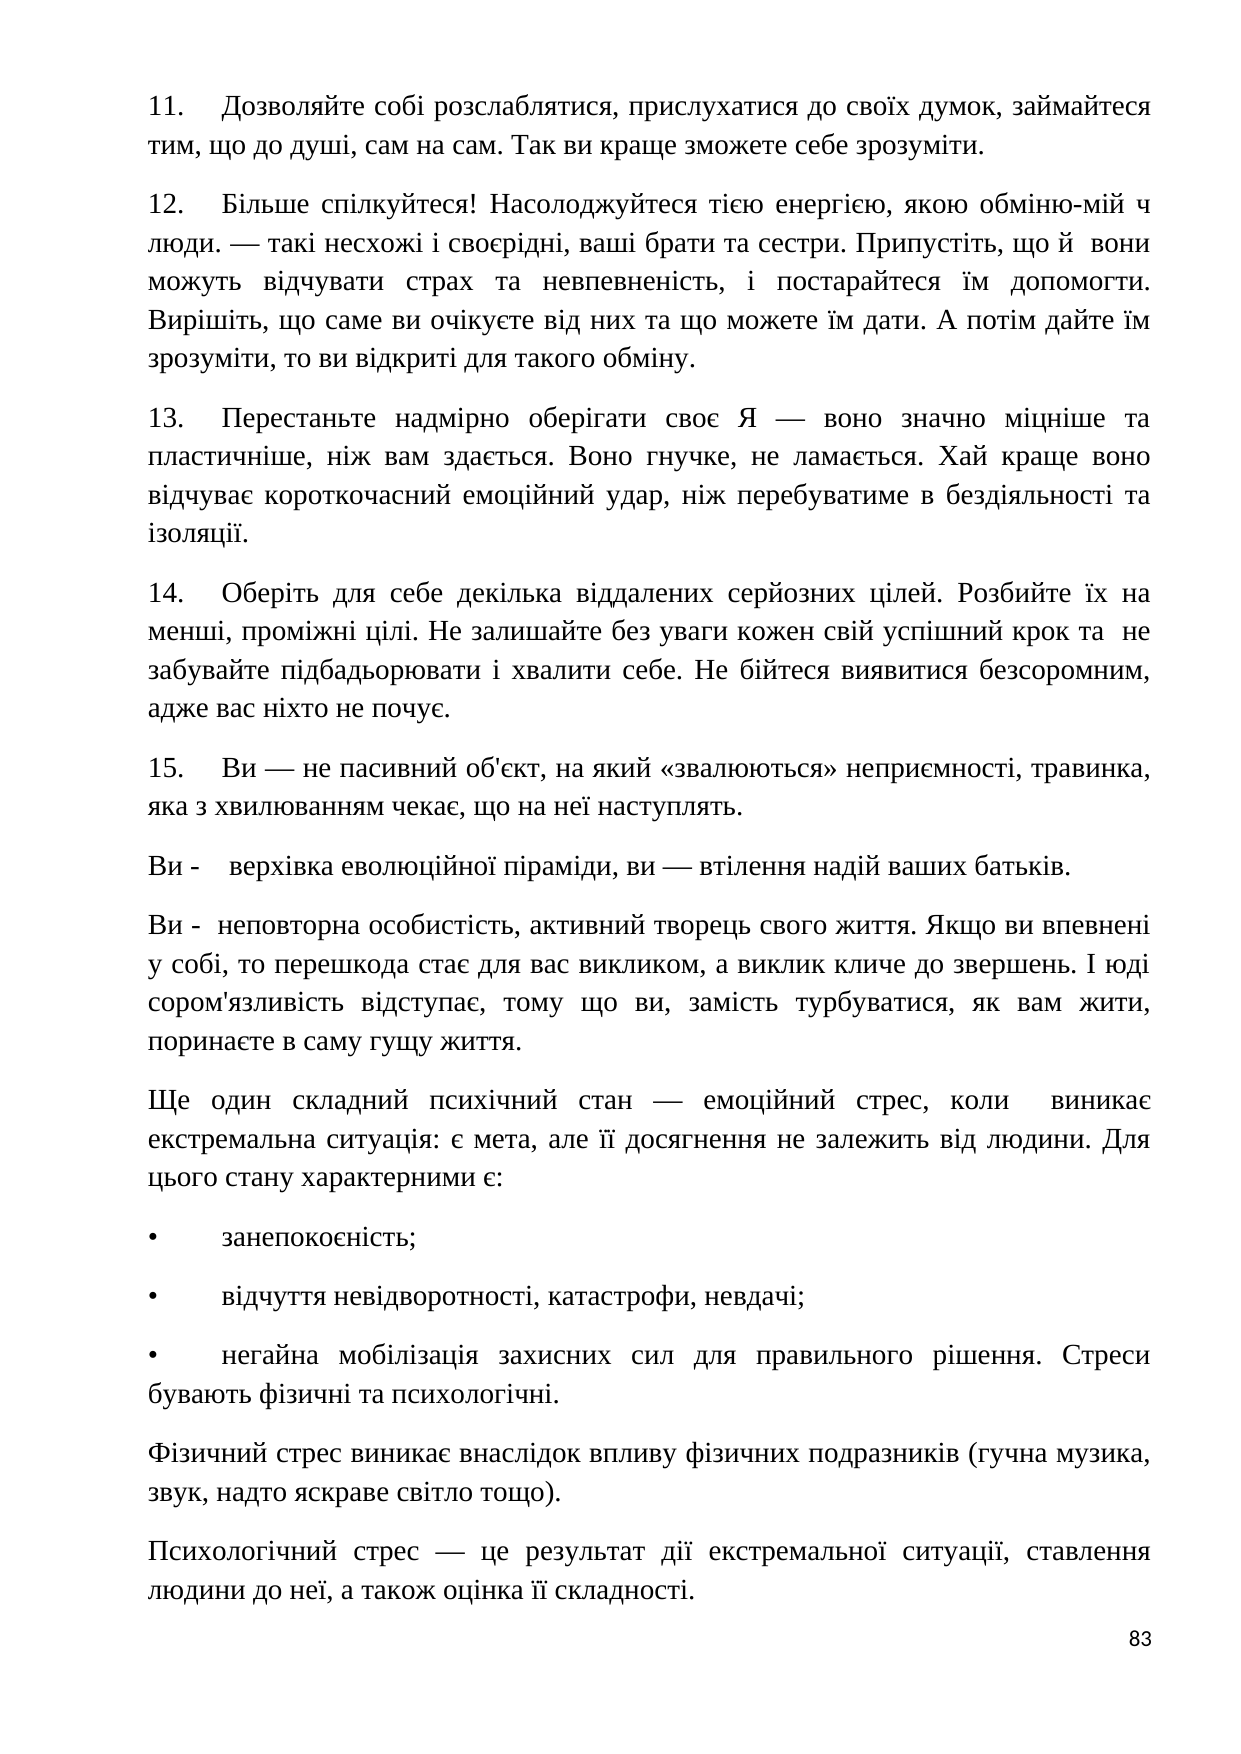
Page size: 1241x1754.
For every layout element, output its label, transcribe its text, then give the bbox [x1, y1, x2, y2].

text Фізичний стрес виникає внаслідок впливу фізичних подразників (гучна музика, звук, надто яскраве світло тощо). [148, 1435, 1152, 1507]
text 11. Дозволяйте собі розслаблятися, прислухатися до своїх думок, займайтеся тим, що до душі, сам на сам. Так ви краще зможете себе зрозуміти. [148, 88, 1152, 161]
text • відчуття невідворотності, катастрофи, невдачі; [148, 1278, 1152, 1312]
text 12. Більше спілкуйтеся! Насолоджуйтеся тією енергією, якою обміню-мій ч люди. — такі несхожі і своєрідні, ваші брати та сестри. Припустіть, що й вони можуть відчувати страх та невпевненість, і постарайтеся їм допомогти. Вирішіть, що саме ви очікуєте від них та що можете їм дати. А потім дайте їм зрозуміти, то ви відкриті для такого обміну. [148, 186, 1152, 374]
text Ви - неповторна особистість, активний творець свого життя. Якщо ви впевнені у собі, то перешкода стає для вас викликом, а виклик кличе до звершень. І юді сором'язливість відступає, тому що ви, замість турбуватися, як вам жити, поринаєте в саму гущу життя. [148, 907, 1152, 1056]
text 13. Перестаньте надмірно оберігати своє Я — воно значно міцніше та пластичніше, ніж вам здається. Воно гнучке, не ламається. Хай краще воно відчуває короткочасний емоційний удар, ніж перебуватиме в бездіяльності та ізоляції. [148, 400, 1152, 549]
text Ще один складний психічний стан — емоційний стрес, коли виникає екстремальна ситуація: є мета, але її досягнення не залежить від людини. Для цього стану характерними є: [148, 1082, 1152, 1193]
text Ви - верхівка еволюційної піраміди, ви — втілення надій ваших батьків. [148, 848, 1152, 881]
text 15. Ви — не пасивний об'єкт, на який «звалюються» неприємності, травинка, яка з хвилюванням чекає, що на неї наступлять. [148, 750, 1152, 822]
text • занепокоєність; [148, 1219, 1152, 1252]
text Психологічний стрес — це результат дії екстремальної ситуації, ставлення людини до неї, а також оцінка її складності. [148, 1533, 1152, 1605]
text • негайна мобілізація захисних сил для правильного рішення. Стреси бувають фізичні та психологічні. [148, 1337, 1152, 1409]
text 14. Оберіть для себе декілька віддалених серйозних цілей. Розбийте їх на менші, проміжні цілі. Не залишайте без уваги кожен свій успішний крок та не забувайте підбадьорювати і хвалити себе. Не бійтеся виявитися безсоромним, адже вас ніхто не почує. [148, 575, 1152, 724]
